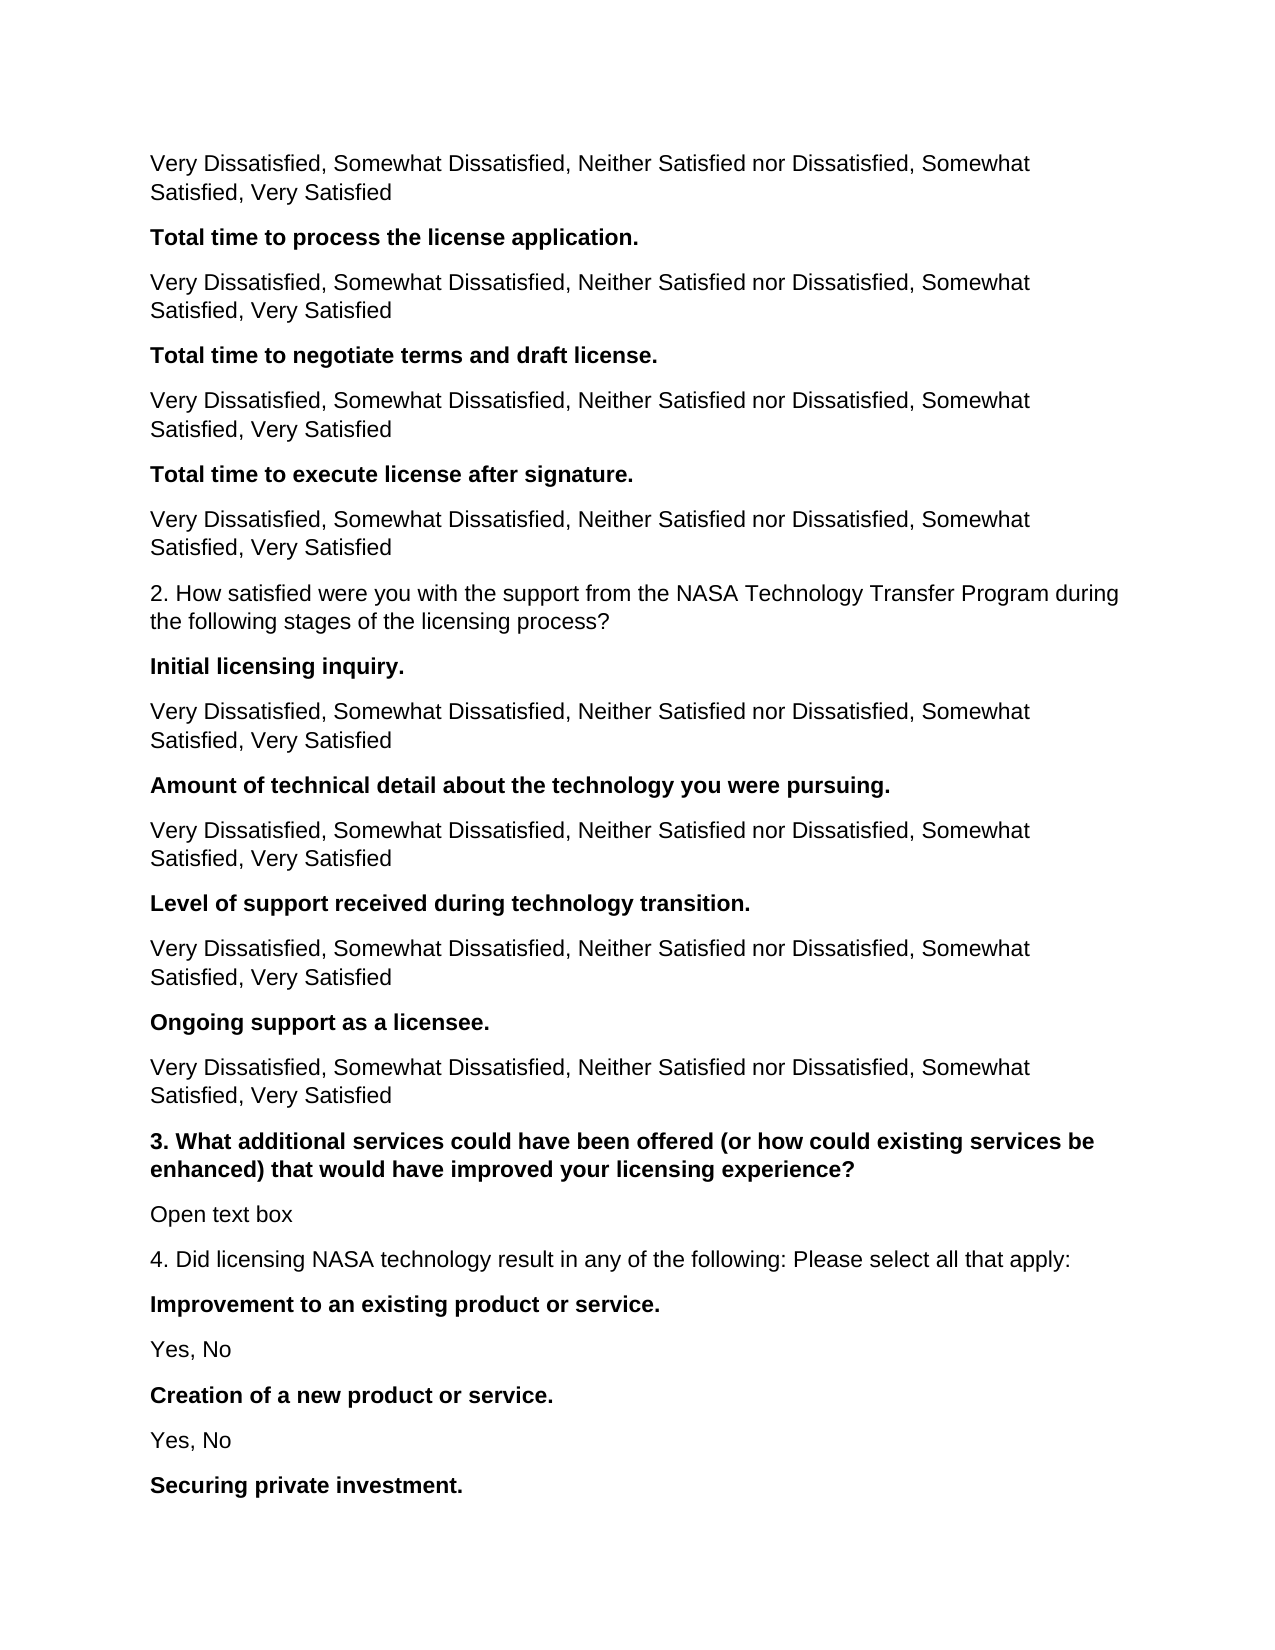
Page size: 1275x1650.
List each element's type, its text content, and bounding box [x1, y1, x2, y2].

text Creation of a new product or service. [150, 1382, 1125, 1408]
text 2. How satisfied were you with the support from the NASA Technology Transfer Program during the following stages of the licensing process? [150, 579, 1125, 634]
text Very Dissatisfied, Somewhat Dissatisfied, Neither Satisfied nor Dissatisfied, Somewhat Satisfied, Very Satisfied [150, 269, 1125, 323]
text Total time to execute license after signature. [150, 461, 1125, 487]
text 4. Did licensing NASA technology result in any of the following: Please select all that apply: [150, 1246, 1125, 1273]
text Yes, No [150, 1336, 1125, 1363]
text Very Dissatisfied, Somewhat Dissatisfied, Neither Satisfied nor Dissatisfied, Somewhat Satisfied, Very Satisfied [150, 1054, 1125, 1109]
text Very Dissatisfied, Somewhat Dissatisfied, Neither Satisfied nor Dissatisfied, Somewhat Satisfied, Very Satisfied [150, 935, 1125, 990]
text Amount of technical detail about the technology you were pursuing. [150, 772, 1125, 798]
text Initial licensing inquiry. [150, 653, 1125, 679]
text Level of support received during technology transition. [150, 890, 1125, 917]
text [150, 150, 1125, 205]
text 3. What additional services could have been offered (or how could existing services be enhanced) that would have improved your licensing experience? [150, 1128, 1125, 1182]
text Very Dissatisfied, Somewhat Dissatisfied, Neither Satisfied nor Dissatisfied, Somewhat Satisfied, Very Satisfied [150, 506, 1125, 561]
text Very Dissatisfied, Somewhat Dissatisfied, Neither Satisfied nor Dissatisfied, Somewhat Satisfied, Very Satisfied [150, 698, 1125, 753]
text Securing private investment. [150, 1472, 1125, 1498]
text Improvement to an existing product or service. [150, 1291, 1125, 1318]
text Total time to process the license application. [150, 223, 1125, 250]
text Yes, No [150, 1427, 1125, 1453]
text Total time to negotiate terms and draft license. [150, 342, 1125, 368]
text Open text box [150, 1201, 1125, 1227]
text Ongoing support as a licensee. [150, 1009, 1125, 1035]
text Very Dissatisfied, Somewhat Dissatisfied, Neither Satisfied nor Dissatisfied, Somewhat Satisfied, Very Satisfied [150, 387, 1125, 442]
text Very Dissatisfied, Somewhat Dissatisfied, Neither Satisfied nor Dissatisfied, Somewhat Satisfied, Very Satisfied [150, 817, 1125, 872]
